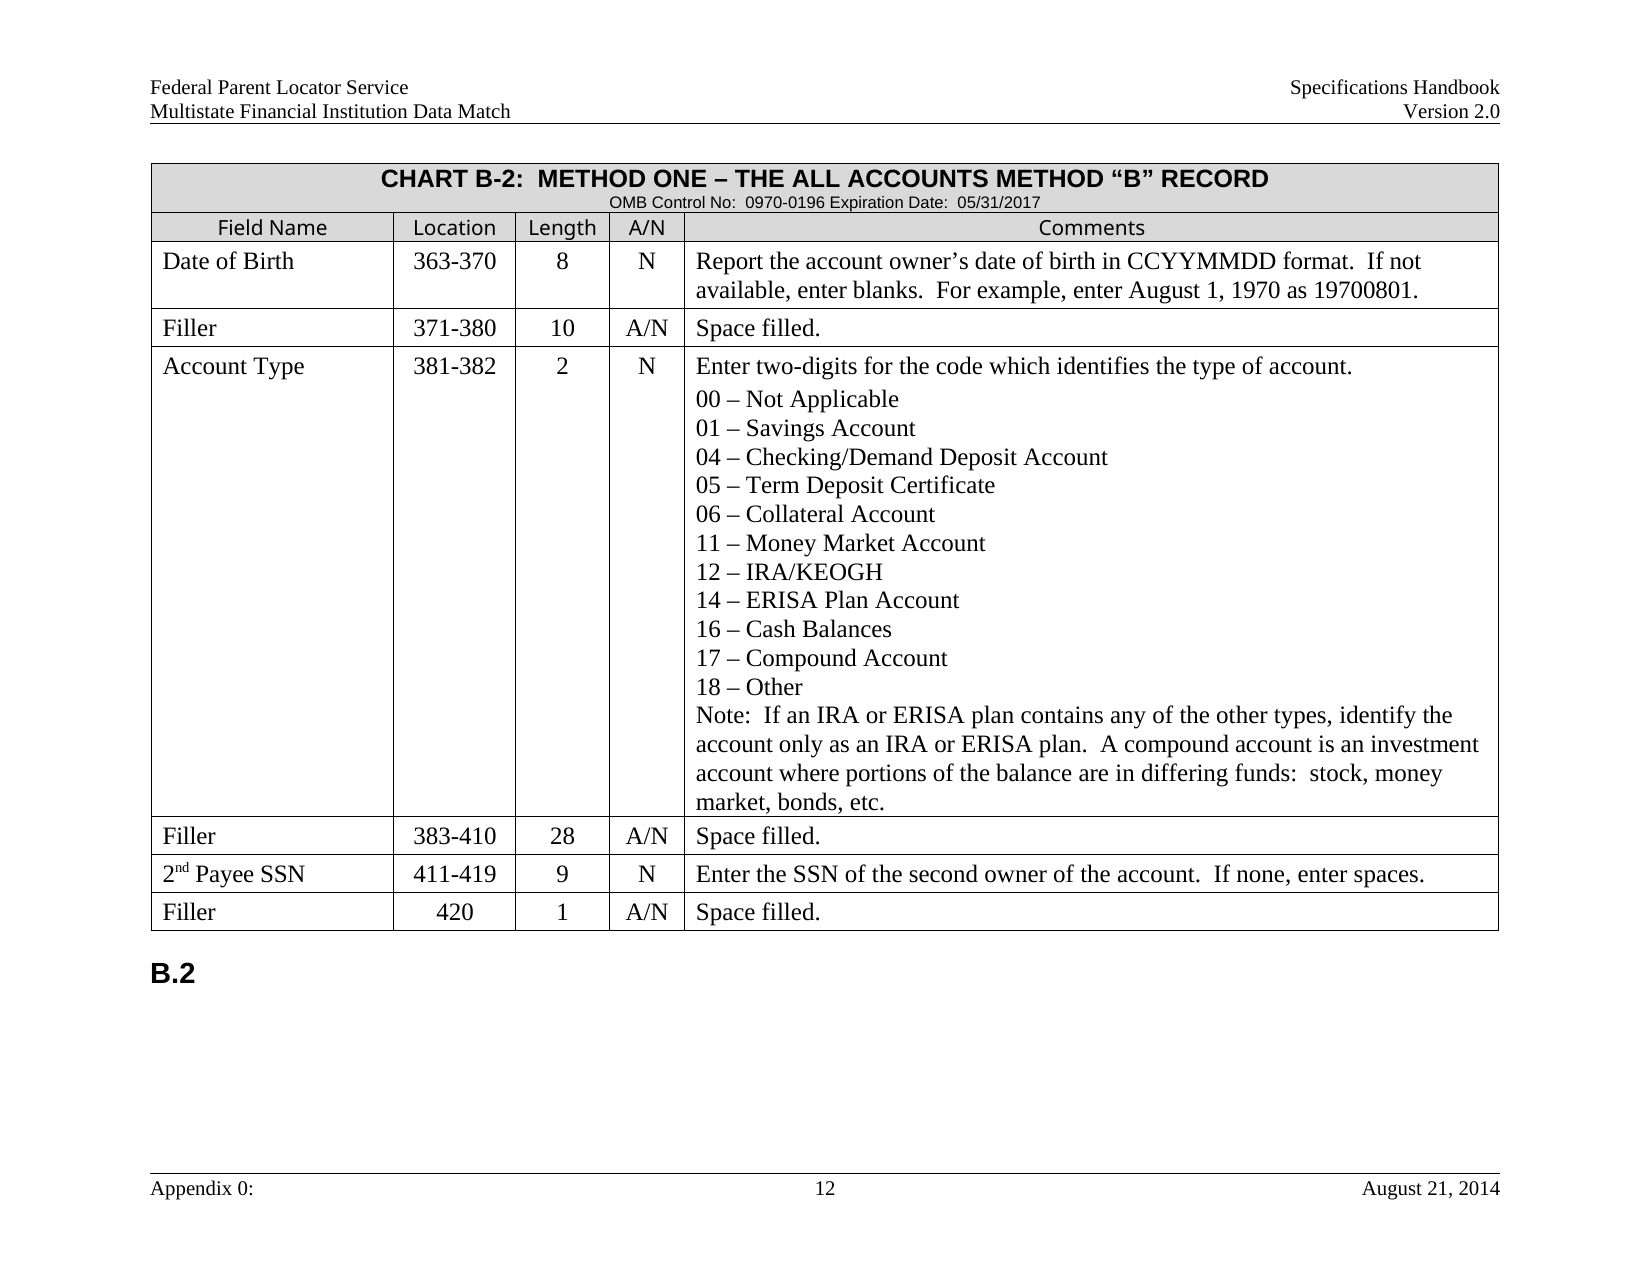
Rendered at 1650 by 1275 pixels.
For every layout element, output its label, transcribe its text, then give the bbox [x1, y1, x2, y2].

table_cell Account Type [152, 347, 393, 816]
table_cell Date of Birth [152, 242, 393, 308]
table_cell Filler [152, 309, 393, 346]
table_cell Space filled. [685, 309, 1498, 346]
table_cell 371-380 [394, 309, 515, 346]
table_cell A/N [610, 893, 684, 930]
table_cell N [610, 855, 684, 892]
table_cell Enter two-digits for the code which identifies the type of account. 00 – Not Applicable 01 – Savings Account 04 – Checking/Demand Deposit Account 05 – Term Deposit Certificate 06 – Collateral Account 11 – Money Market Account 12 – IRA/KEOGH 14 – ERISA Plan Account 16 – Cash Balances 17 – Compound Account 18 – Other Note: If an IRA or ERISA plan contains any of the other types, identify the account only as an IRA or ERISA plan. A compound account is an investment account where portions of the balance are in differing funds: stock, money market, bonds, etc. [685, 347, 1498, 816]
table_cell 28 [516, 817, 609, 854]
table_cell Space filled. [685, 893, 1498, 930]
table_cell 381-382 [394, 347, 515, 816]
table_cell 383-410 [394, 817, 515, 854]
table_cell 411-419 [394, 855, 515, 892]
table_cell Space filled. [685, 817, 1498, 854]
table_cell Location [394, 213, 515, 241]
table_cell 1 [516, 893, 609, 930]
table_cell 2 [516, 347, 609, 816]
table_cell Filler [152, 893, 393, 930]
table_cell 363-370 [394, 242, 515, 308]
table_cell N [610, 242, 684, 308]
table_cell 9 [516, 855, 609, 892]
table_cell A/N [610, 309, 684, 346]
table_cell Enter the SSN of the second owner of the account. If none, enter spaces. [685, 855, 1498, 892]
table_cell Comments [685, 213, 1498, 241]
table_cell 420 [394, 893, 515, 930]
table_cell Filler [152, 817, 393, 854]
table_cell 2nd Payee SSN [152, 855, 393, 892]
table_header Chart -: Method One – The All Accounts Method “B” Record OMB Control No: 0970-0196 Expiration Date: 05/31/2017 [152, 164, 1498, 212]
table_cell Length [516, 213, 609, 241]
table_cell 10 [516, 309, 609, 346]
table_cell N [610, 347, 684, 816]
table_cell A/N [610, 817, 684, 854]
table_cell Report the account owner’s date of birth in CCYYMMDD format. If not available, enter blanks. For example, enter August 1, 1970 as 19700801. [685, 242, 1498, 308]
table_cell A/N [610, 213, 684, 241]
table_cell Field Name [152, 213, 393, 241]
table_cell 8 [516, 242, 609, 308]
